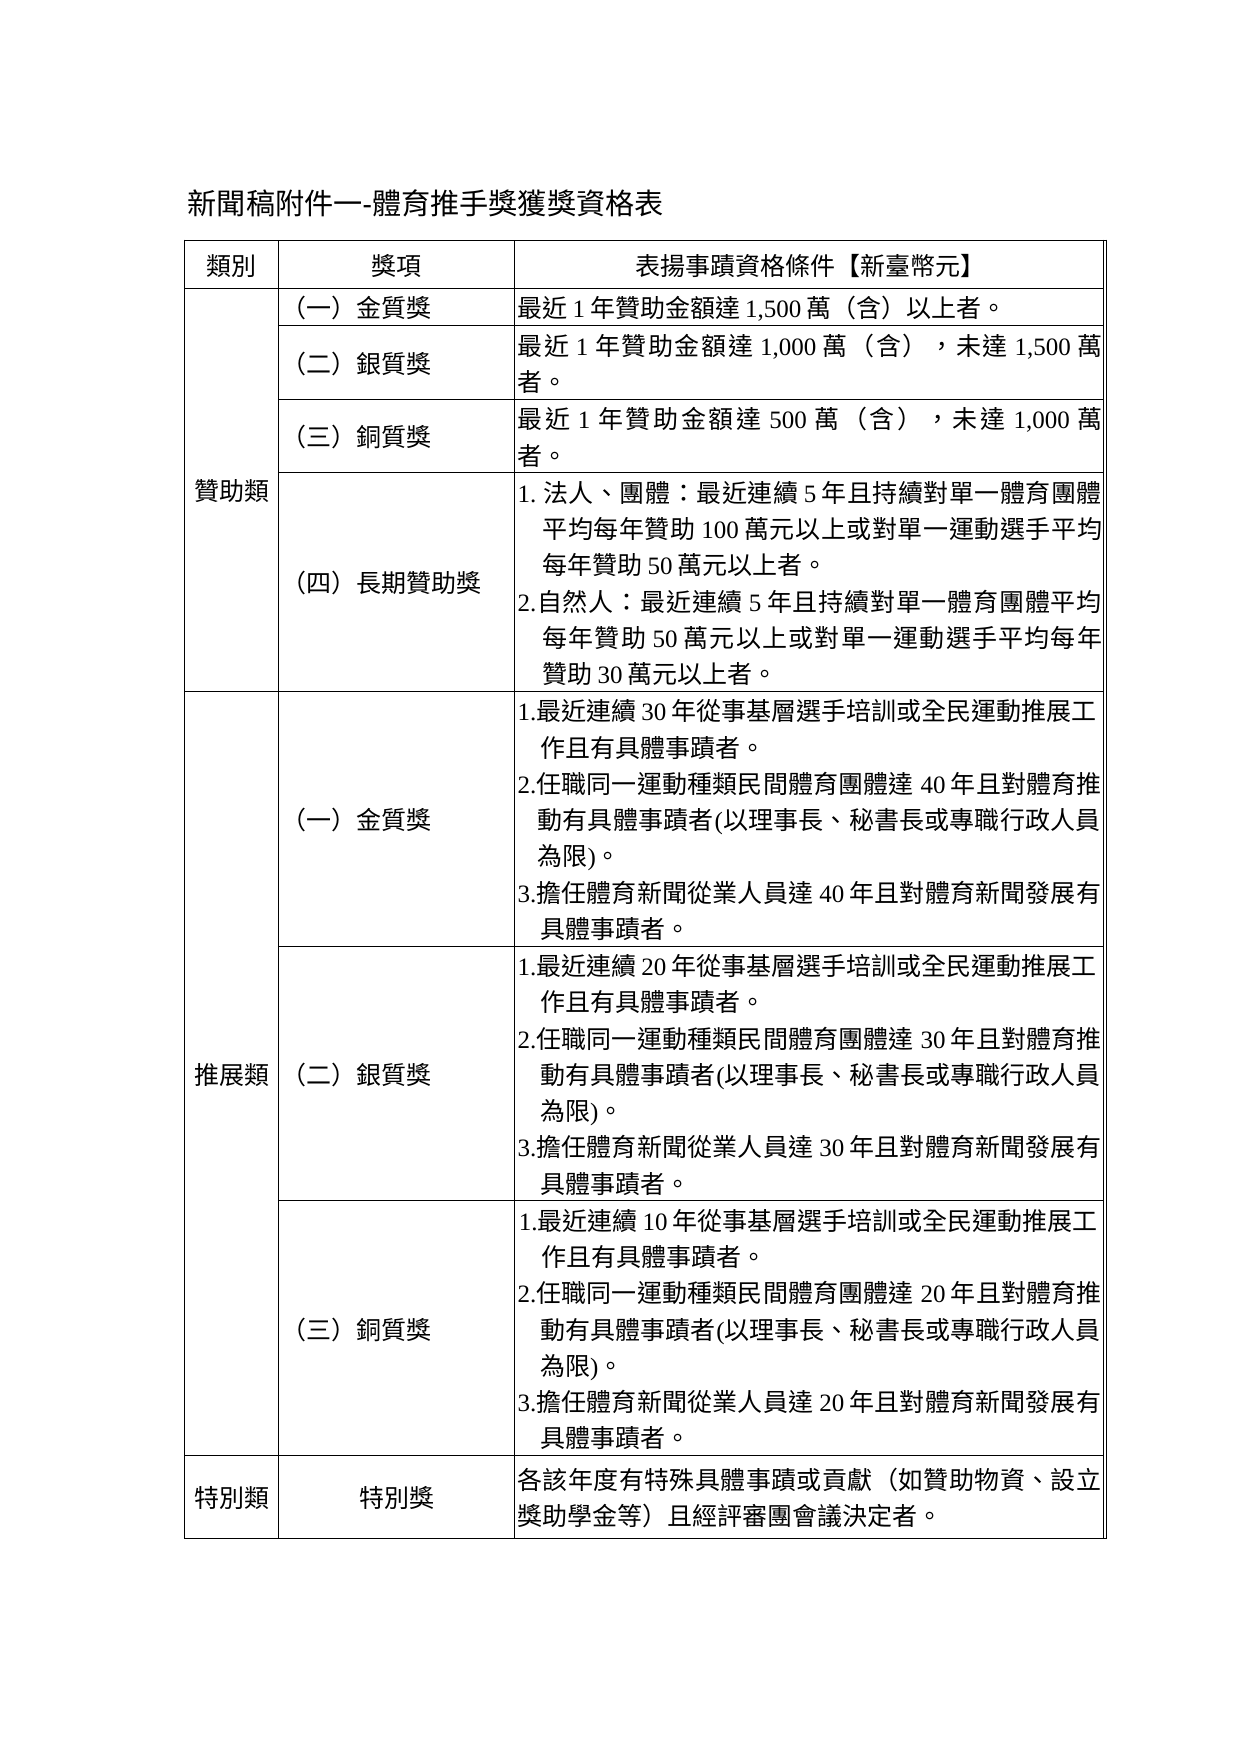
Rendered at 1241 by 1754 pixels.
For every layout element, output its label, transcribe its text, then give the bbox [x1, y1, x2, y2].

text 新聞稿附件一-體育推手獎獲獎資格表 [187, 164, 1053, 239]
table_cell 特別類 [185, 1456, 278, 1538]
table_cell 1.最近連續20年從事基層選手培訓或全民運動推展工作且有具體事蹟者。 2.任職同一運動種類民間體育團體達30年且對體育推動有具體事蹟者(以理事長、秘書長或專職行政人員為限)。 3.擔任體育新聞從業人員達30年且對體育新聞發展有具體事蹟者。 [515, 947, 1103, 1200]
table_cell 推展類 [185, 692, 278, 1455]
table_cell 贊助類 [185, 289, 278, 691]
table_cell （二）銀質獎 [279, 947, 514, 1200]
table_cell 1.最近連續10年從事基層選手培訓或全民運動推展工作且有具體事蹟者。 2.任職同一運動種類民間體育團體達20年且對體育推動有具體事蹟者(以理事長、秘書長或專職行政人員為限)。 3.擔任體育新聞從業人員達20年且對體育新聞發展有具體事蹟者。 [515, 1201, 1103, 1455]
table_cell 1. 法人、團體：最近連續5年且持續對單一體育團體平均每年贊助100萬元以上或對單一運動選手平均每年贊助50萬元以上者。 2.自然人：最近連續5年且持續對單一體育團體平均每年贊助50萬元以上或對單一運動選手平均每年贊助30萬元以上者。 [515, 473, 1103, 691]
table_cell （四）長期贊助獎 [279, 473, 514, 691]
table_cell （二）銀質獎 [279, 326, 514, 399]
table_cell 最近1年贊助金額達500萬（含），未達1,000萬者。 [515, 400, 1103, 472]
table_cell （一）金質獎 [279, 692, 514, 946]
table_header 獎項 [279, 241, 514, 288]
table_header 類別 [185, 241, 278, 288]
table_cell 1.最近連續30年從事基層選手培訓或全民運動推展工作且有具體事蹟者。 2.任職同一運動種類民間體育團體達40年且對體育推動有具體事蹟者(以理事長、秘書長或專職行政人員為限)。 3.擔任體育新聞從業人員達40年且對體育新聞發展有具體事蹟者。 [515, 692, 1103, 946]
table_cell （一）金質獎 [279, 289, 514, 325]
table_cell （三）銅質獎 [279, 400, 514, 472]
table_header 表揚事蹟資格條件【新臺幣元】 [515, 241, 1103, 288]
table_cell 特別獎 [279, 1456, 514, 1538]
table_cell 各該年度有特殊具體事蹟或貢獻（如贊助物資、設立獎助學金等）且經評審團會議決定者。 [515, 1456, 1103, 1538]
table_cell 最近1年贊助金額達1,500萬（含）以上者。 [515, 289, 1103, 325]
table_cell （三）銅質獎 [279, 1201, 514, 1455]
table_cell 最近1年贊助金額達1,000萬（含），未達1,500萬者。 [515, 326, 1103, 399]
